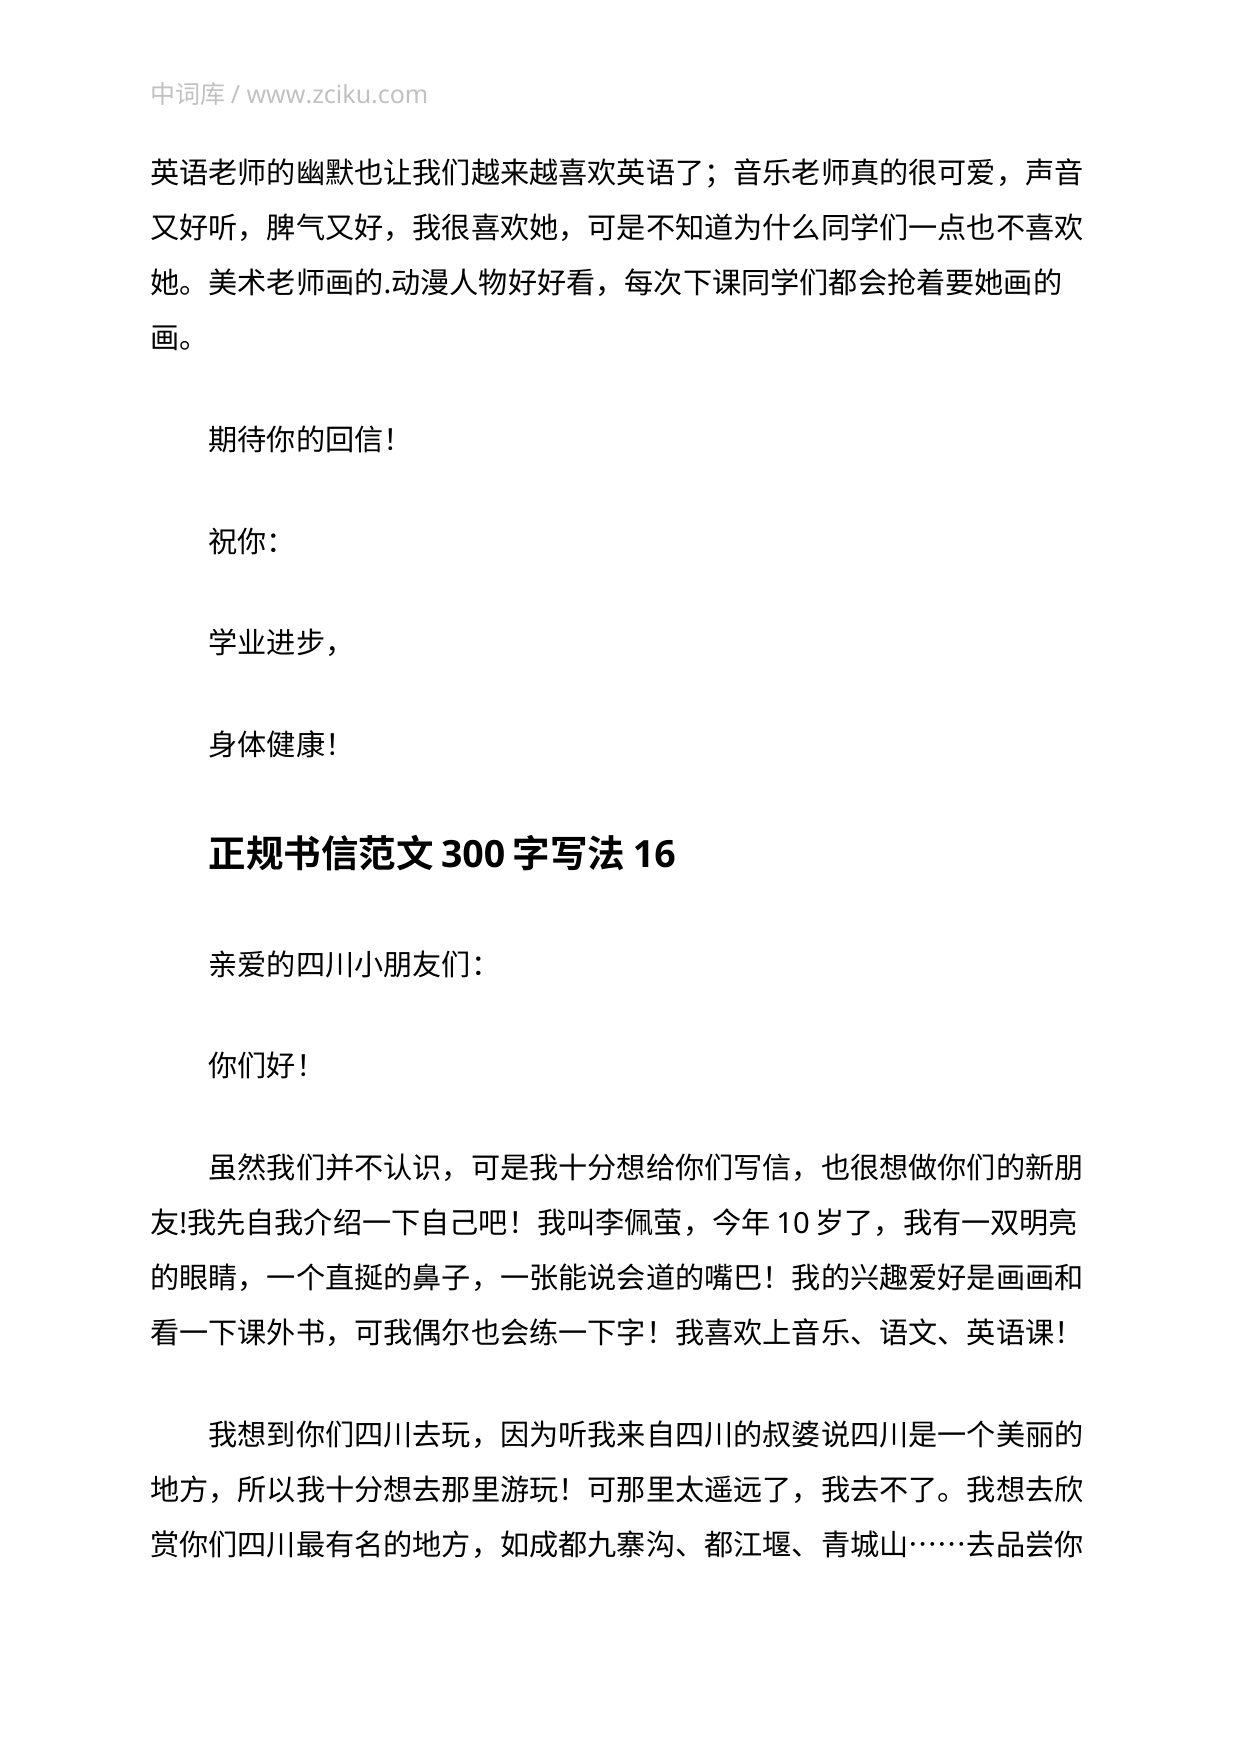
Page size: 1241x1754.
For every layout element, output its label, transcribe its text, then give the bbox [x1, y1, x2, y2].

text 亲爱的四川小朋友们： [150, 941, 1090, 983]
text 身体健康！ [150, 722, 1090, 764]
text 虽然我们并不认识，可是我十分想给你们写信，也很想做你们的新朋友!我先自我介绍一下自己吧！我叫李佩萤，今年10岁了，我有一双明亮的眼睛，一个直挻的鼻子，一张能说会道的嘴巴！我的兴趣爱好是画画和看一下课外书，可我偶尔也会练一下字！我喜欢上音乐、语文、英语课！ [150, 1145, 1090, 1352]
text 正规书信范文300字写法16 [150, 824, 1090, 878]
text 你们好！ [150, 1043, 1090, 1085]
text 期待你的回信！ [150, 417, 1090, 459]
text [150, 1411, 1090, 1563]
text 学业进步， [150, 620, 1090, 662]
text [150, 150, 1090, 357]
text 祝你： [150, 518, 1090, 561]
